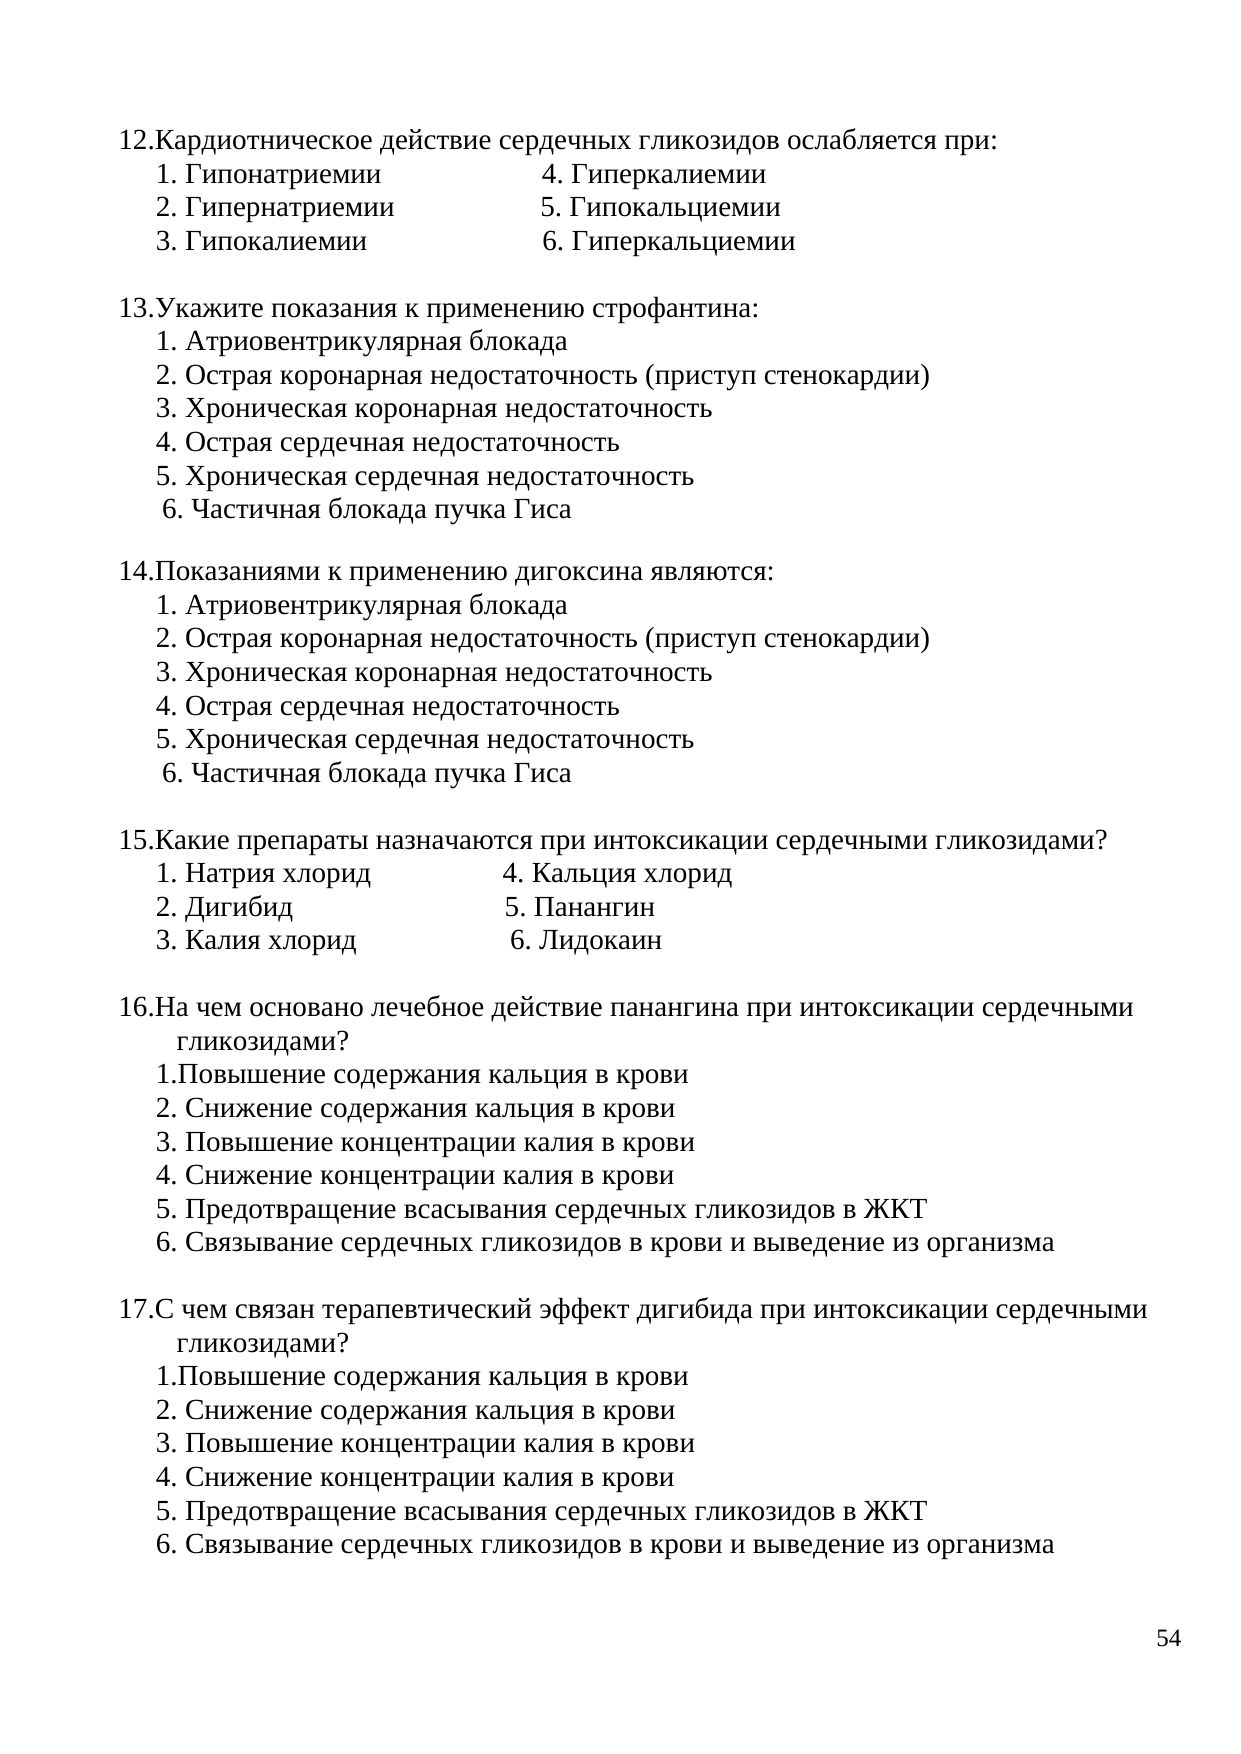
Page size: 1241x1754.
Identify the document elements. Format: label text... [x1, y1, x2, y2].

text 6. Частичная блокада пучка Гиса [118, 491, 1181, 525]
text 3. Калия хлорид 6. Лидокаин [118, 922, 1181, 956]
text 1. Атриовентрикулярная блокада [118, 587, 1181, 621]
text 15.Какие препараты назначаются при интоксикации сердечными гликозидами? [118, 822, 1181, 855]
text 4. Острая сердечная недостаточность [118, 688, 1181, 721]
text 5. Предотвращение всасывания сердечных гликозидов в ЖКТ [118, 1191, 1181, 1224]
text 1. Натрия хлорид 4. Кальция хлорид [118, 855, 1181, 889]
text 3. Повышение концентрации калия в крови [118, 1124, 1181, 1157]
text 4. Снижение концентрации калия в крови [118, 1157, 1181, 1191]
text 3. Хроническая коронарная недостаточность [118, 391, 1181, 424]
text 2. Гипернатриемии 5. Гипокальциемии [118, 189, 1181, 223]
text 4. Острая сердечная недостаточность [118, 424, 1181, 458]
text 6. Частичная блокада пучка Гиса [118, 755, 1181, 788]
text гликозидами? [118, 1023, 1181, 1057]
text 2. Острая коронарная недостаточность (приступ стенокардии) [118, 357, 1181, 391]
text 6. Связывание сердечных гликозидов в крови и выведение из организма [118, 1224, 1181, 1258]
text 12.Кардиотническое действие сердечных гликозидов ослабляется при: [118, 122, 1181, 156]
text 2. Снижение содержания кальция в крови [118, 1392, 1181, 1426]
text 5. Хроническая сердечная недостаточность [118, 458, 1181, 491]
text 2. Снижение содержания кальция в крови [118, 1090, 1181, 1124]
text 16.На чем основано лечебное действие панангина при интоксикации сердечными [118, 989, 1181, 1023]
text 2. Острая коронарная недостаточность (приступ стенокардии) [118, 621, 1181, 654]
text 1.Повышение содержания кальция в крови [118, 1358, 1181, 1392]
text 1.Повышение содержания кальция в крови [118, 1057, 1181, 1090]
text 14.Показаниями к применению дигоксина являются: [118, 553, 1181, 587]
text 6. Связывание сердечных гликозидов в крови и выведение из организма [118, 1526, 1181, 1560]
text 13.Укажите показания к применению строфантина: [118, 290, 1181, 323]
text 17.С чем связан терапевтический эффект дигибида при интоксикации сердечными [118, 1291, 1181, 1325]
text 1. Гипонатриемии 4. Гиперкалиемии [118, 156, 1181, 189]
text 5. Предотвращение всасывания сердечных гликозидов в ЖКТ [118, 1493, 1181, 1526]
text 5. Хроническая сердечная недостаточность [118, 721, 1181, 755]
text 3. Хроническая коронарная недостаточность [118, 654, 1181, 688]
text 3. Повышение концентрации калия в крови [118, 1426, 1181, 1459]
text 4. Снижение концентрации калия в крови [118, 1459, 1181, 1493]
text 3. Гипокалиемии 6. Гиперкальциемии [118, 223, 1181, 256]
text гликозидами? [118, 1325, 1181, 1358]
text 1. Атриовентрикулярная блокада [118, 323, 1181, 357]
text 2. Дигибид 5. Панангин [118, 889, 1181, 922]
